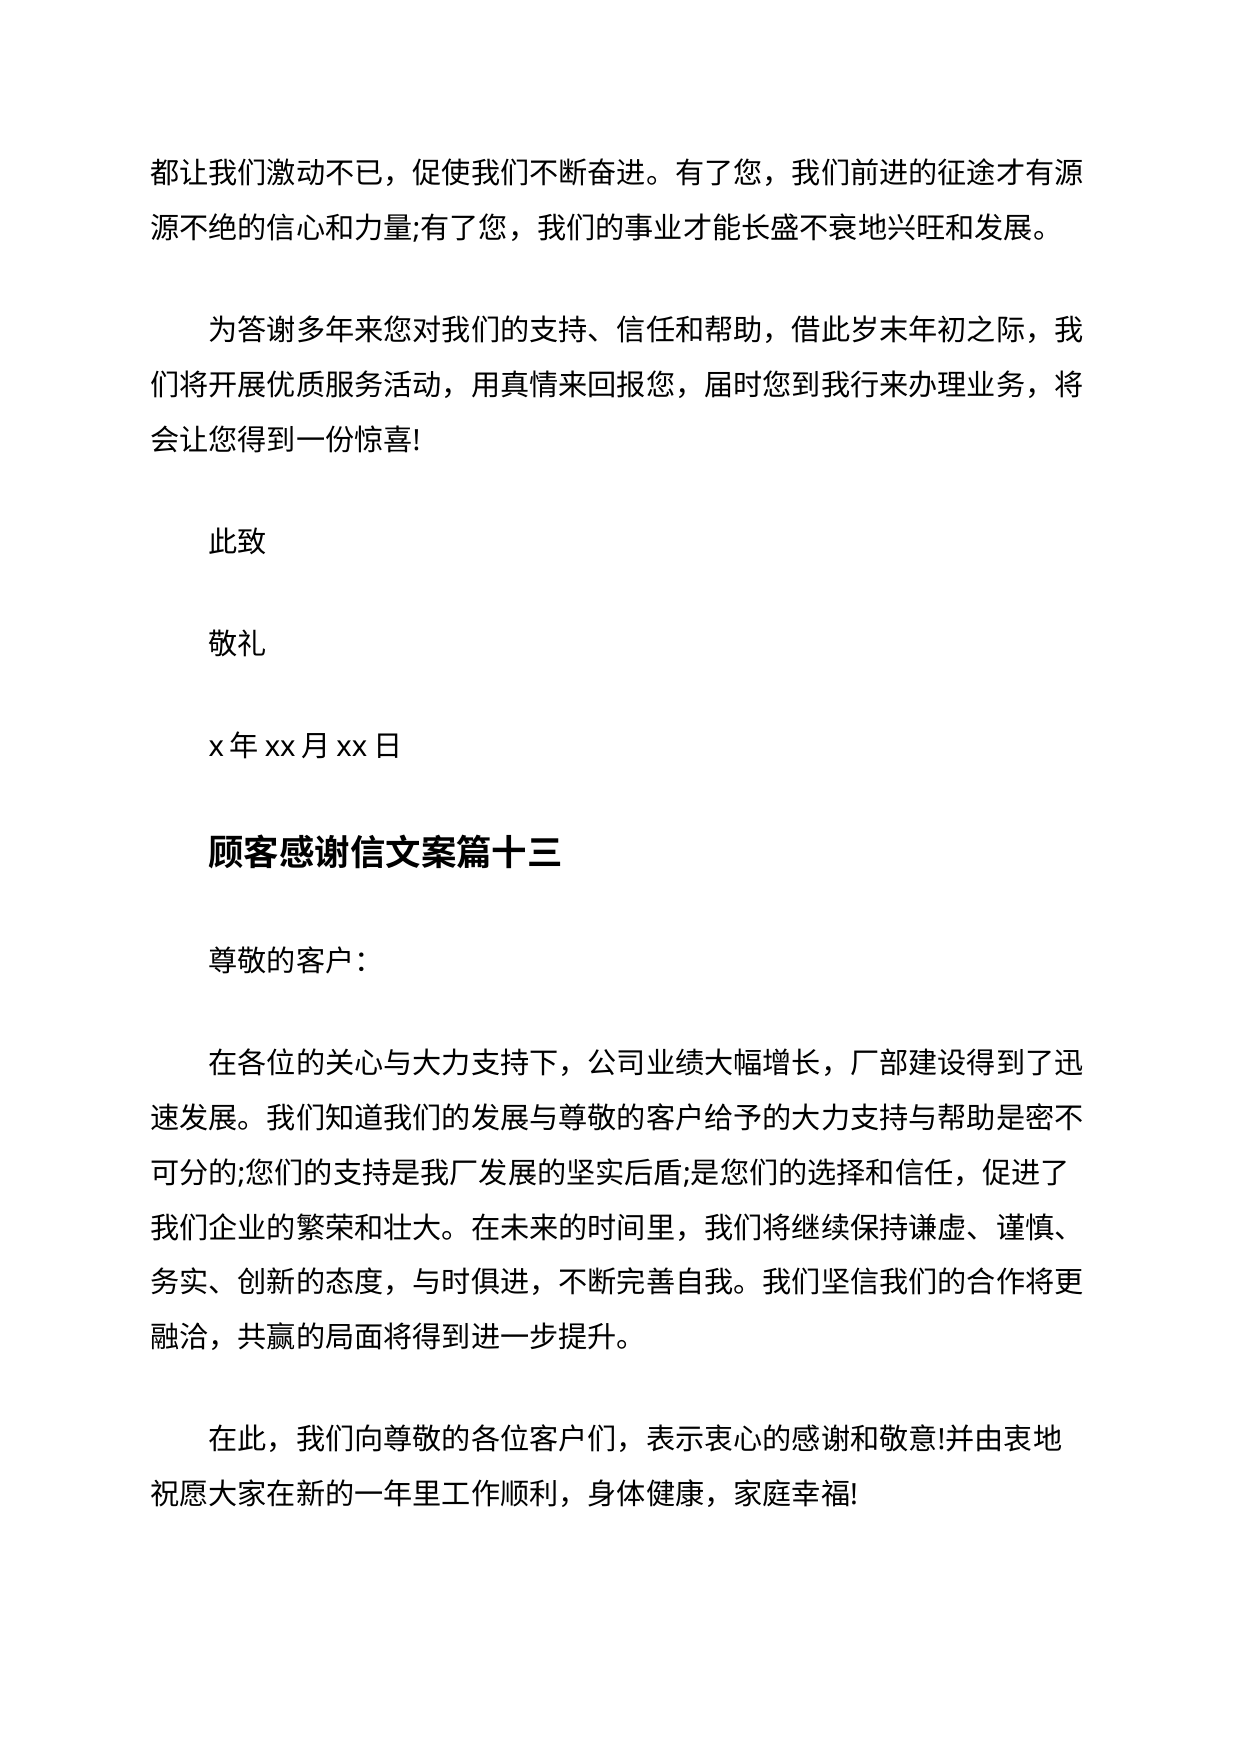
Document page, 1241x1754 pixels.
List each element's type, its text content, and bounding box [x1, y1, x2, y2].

text 敬礼 [150, 620, 1090, 663]
text 为答谢多年来您对我们的支持、信任和帮助，借此岁末年初之际，我们将开展优质服务活动，用真情来回报您，届时您到我行来办理业务，将会让您得到一份惊喜! [150, 307, 1090, 459]
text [150, 150, 1090, 247]
text 此致 [150, 519, 1090, 561]
text 顾客感谢信文案篇十三 [150, 824, 1090, 875]
text 在此，我们向尊敬的各位客户们，表示衷心的感谢和敬意!并由衷地祝愿大家在新的一年里工作顺利，身体健康，家庭幸福! [150, 1416, 1090, 1513]
text 在各位的关心与大力支持下，公司业绩大幅增长，厂部建设得到了迅速发展。我们知道我们的发展与尊敬的客户给予的大力支持与帮助是密不可分的;您们的支持是我厂发展的坚实后盾;是您们的选择和信任，促进了我们企业的繁荣和壮大。在未来的时间里，我们将继续保持谦虚、谨慎、务实、创新的态度，与时俱进，不断完善自我。我们坚信我们的合作将更融洽，共赢的局面将得到进一步提升。 [150, 1039, 1090, 1356]
text 尊敬的客户： [150, 938, 1090, 980]
text x年xx月xx日 [150, 722, 1090, 764]
